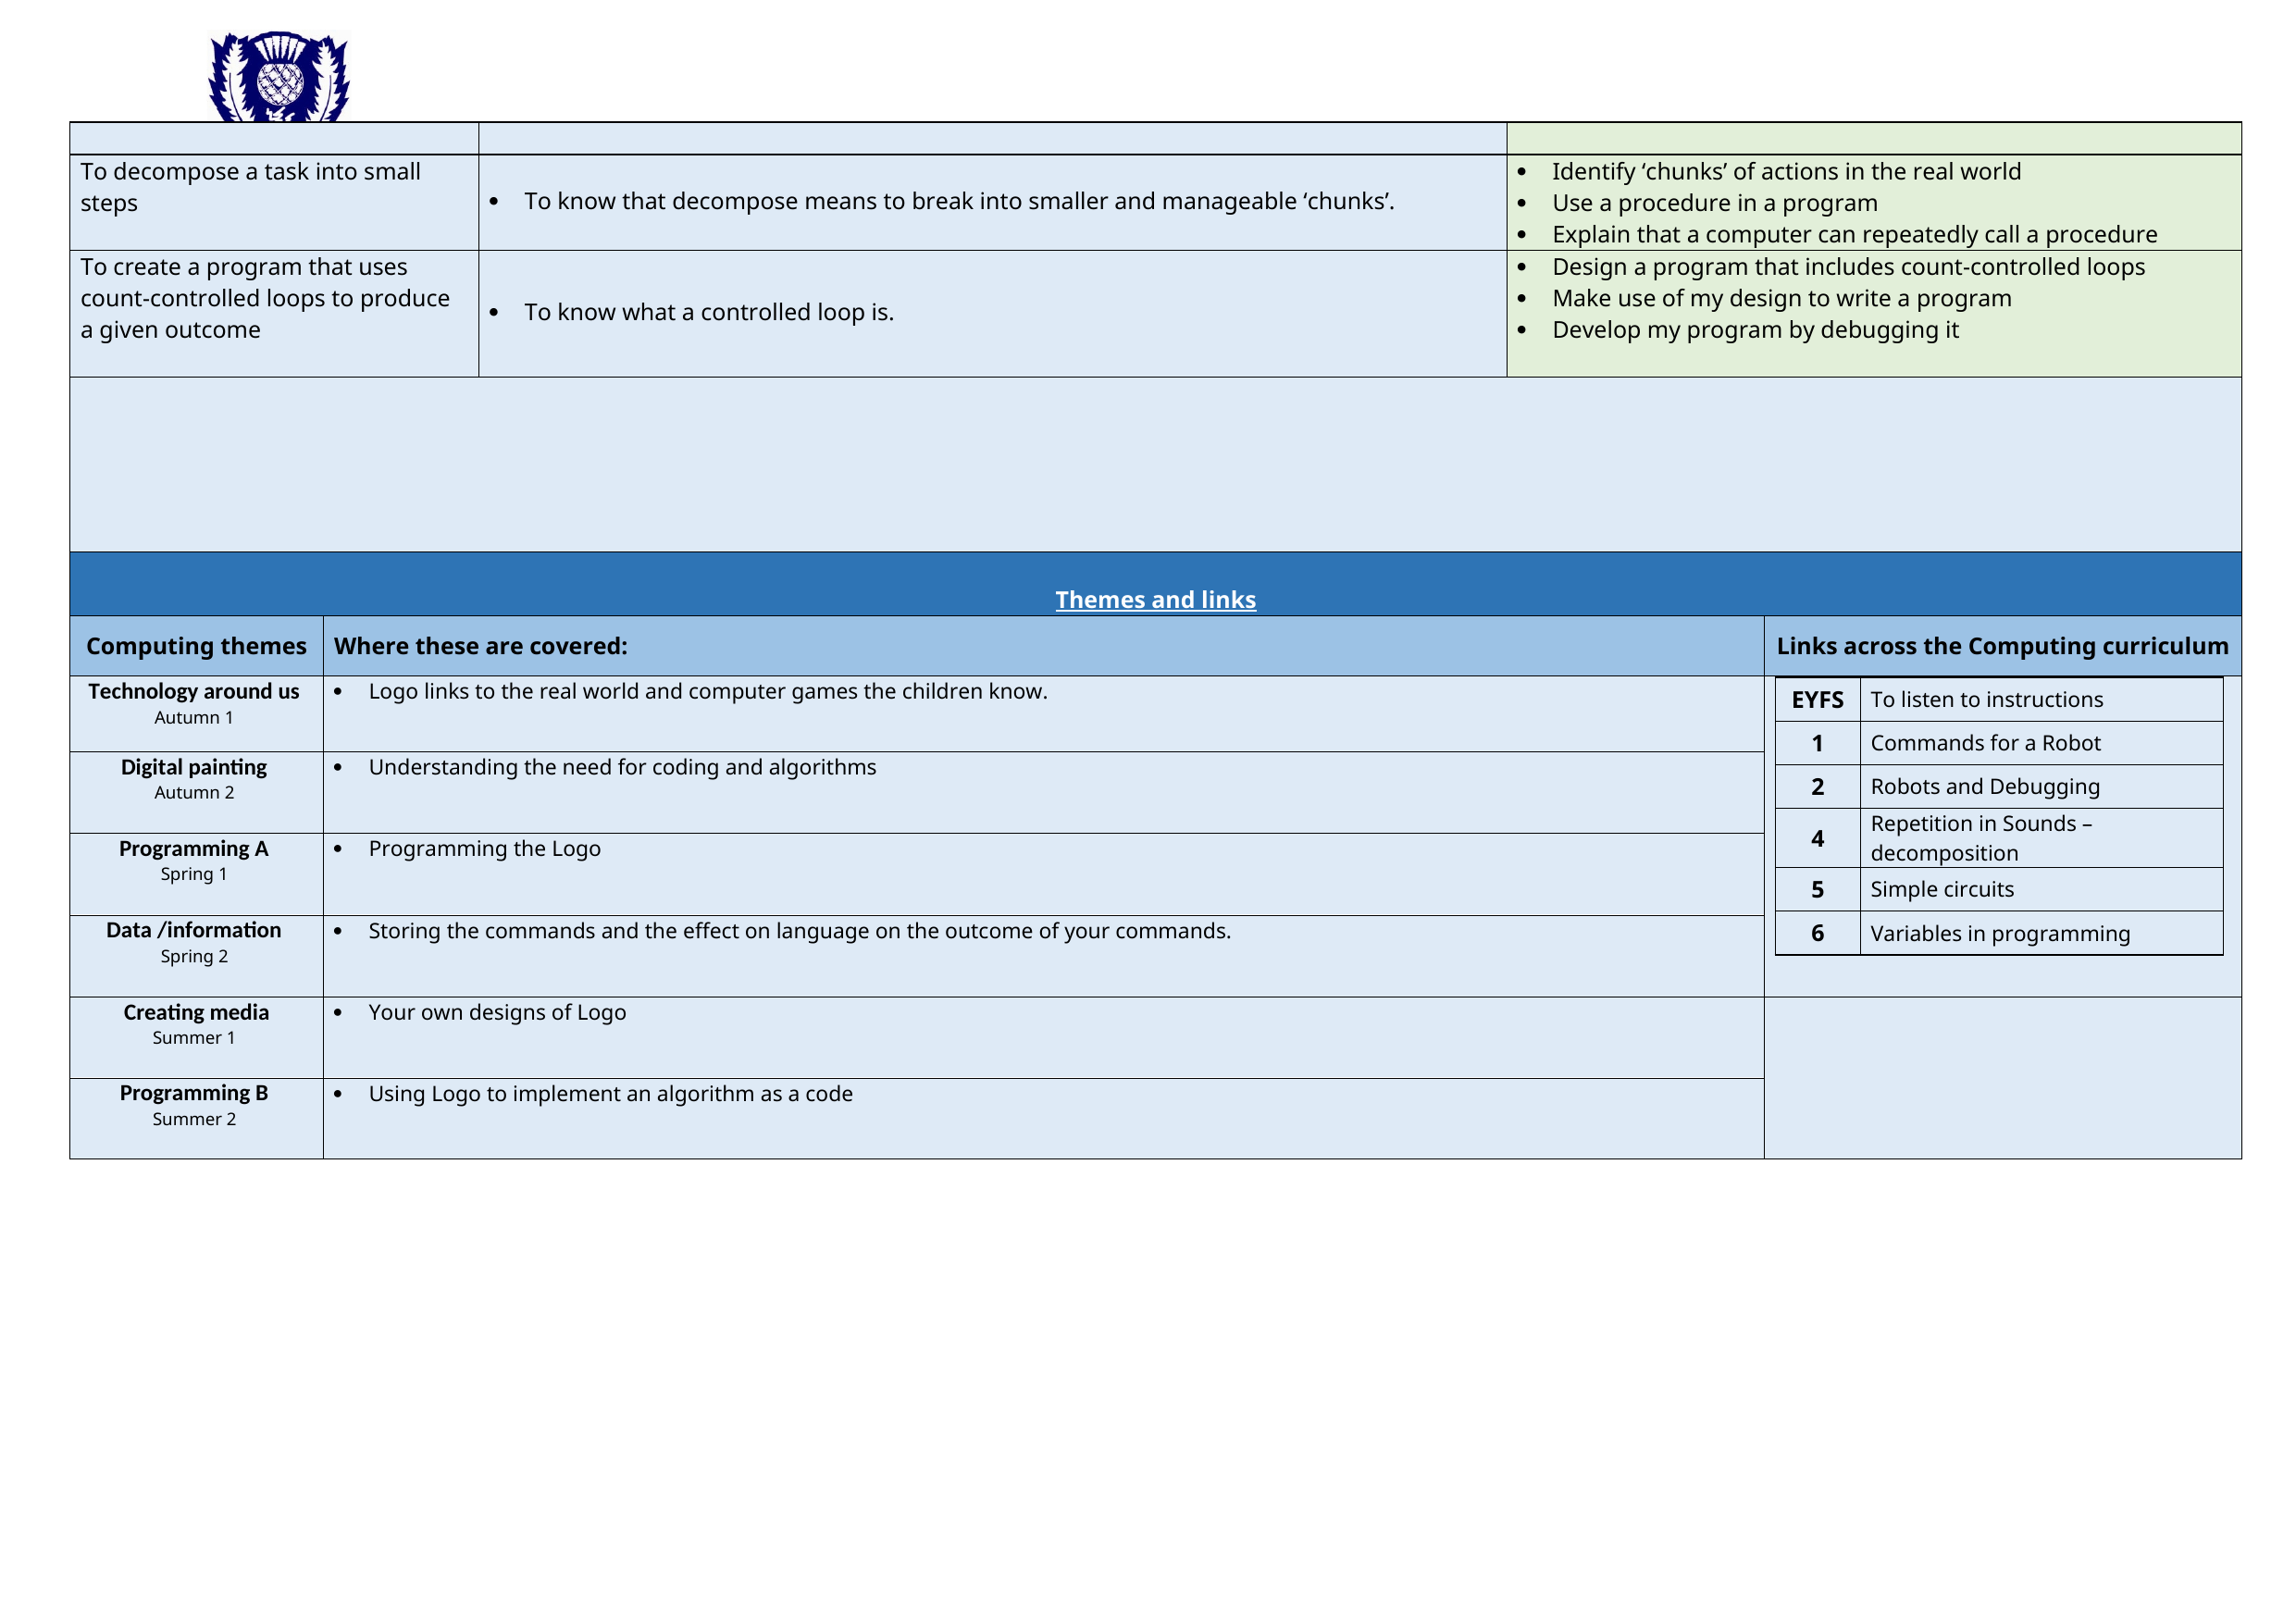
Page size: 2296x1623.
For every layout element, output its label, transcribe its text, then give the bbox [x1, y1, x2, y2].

table_cell Where these are covered: [324, 616, 1764, 675]
table_cell Programming A Spring 1 [70, 834, 323, 914]
table_cell Identify ‘chunks’ of actions in the real world Use a procedure in a program Explain that a computer can repeatedly call a procedure [1508, 155, 2241, 250]
table_cell Computing themes [70, 616, 323, 675]
table_cell Design a program that includes count-controlled loops Make use of my design to write a program Develop my program by debugging it [1508, 251, 2241, 377]
table_cell To know that decompose means to break into smaller and manageable ‘chunks’. [479, 155, 1507, 250]
table_cell Digital painting Autumn 2 [70, 752, 323, 833]
table_cell Creating media Summer 1 [70, 997, 323, 1077]
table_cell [70, 123, 478, 154]
table_cell To create a program that uses count-controlled loops to produce a given outcome [70, 251, 478, 377]
table_cell To know what a controlled loop is. [479, 251, 1507, 377]
table_cell Storing the commands and the effect on language on the outcome of your commands. [324, 916, 1764, 997]
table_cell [479, 123, 1507, 154]
table_cell Programming the Logo [324, 834, 1764, 914]
table_cell Programming B Summer 2 [70, 1079, 323, 1158]
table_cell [1508, 123, 2241, 154]
table_cell Technology around us Autumn 1 [70, 676, 323, 751]
picture [206, 30, 352, 121]
table_cell Links across the Computing curriculum [1765, 616, 2241, 675]
table_cell [1765, 676, 2241, 997]
table_cell [1765, 997, 2241, 1158]
table_cell Data /information Spring 2 [70, 916, 323, 997]
table_cell Using Logo to implement an algorithm as a code [324, 1079, 1764, 1158]
table_cell Your own designs of Logo [324, 997, 1764, 1077]
table_cell [70, 378, 2241, 551]
table_cell Themes and links [70, 552, 2241, 615]
table_cell To decompose a task into small steps [70, 155, 478, 250]
table_cell Understanding the need for coding and algorithms [324, 752, 1764, 833]
table_cell Logo links to the real world and computer games the children know. [324, 676, 1764, 751]
